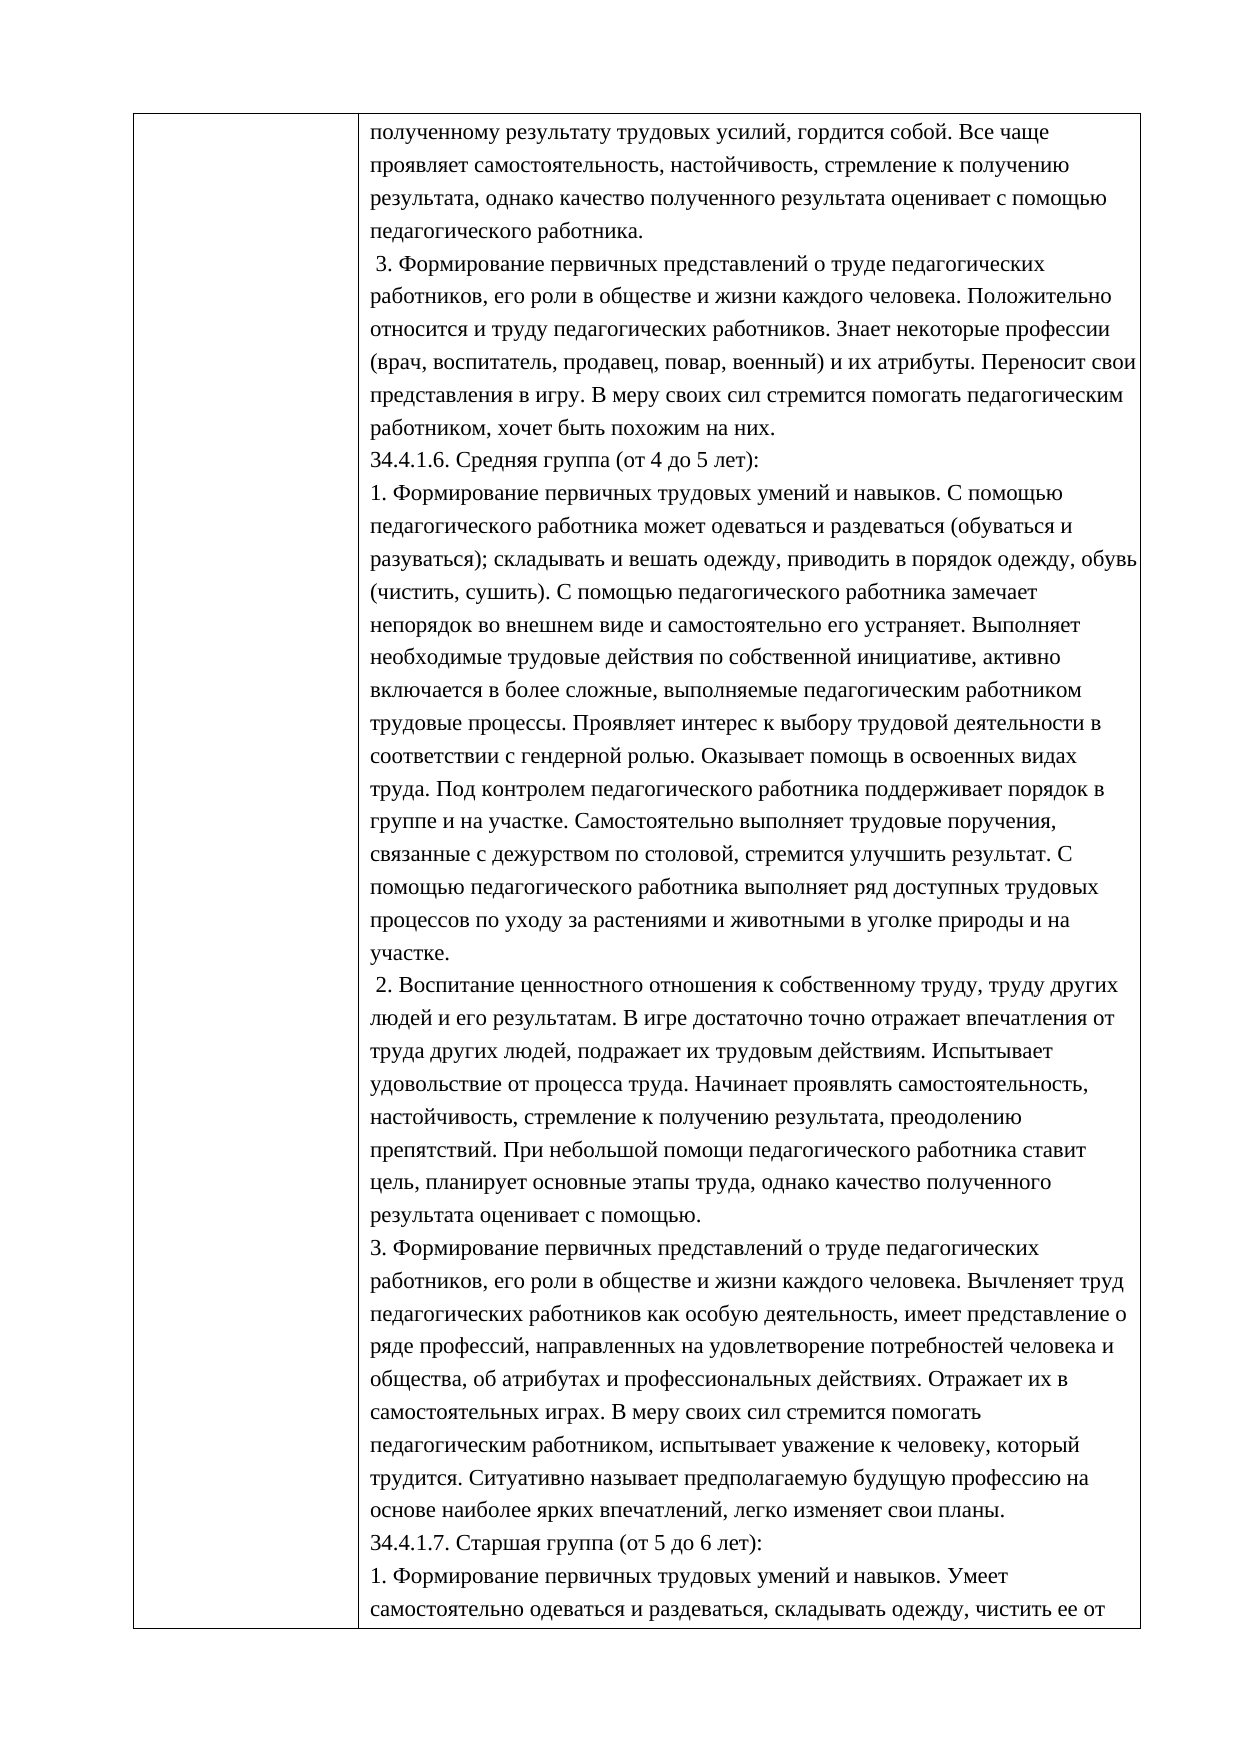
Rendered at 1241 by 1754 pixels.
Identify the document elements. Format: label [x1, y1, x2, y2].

table_cell [134, 114, 358, 1628]
table_cell [359, 114, 1140, 1628]
